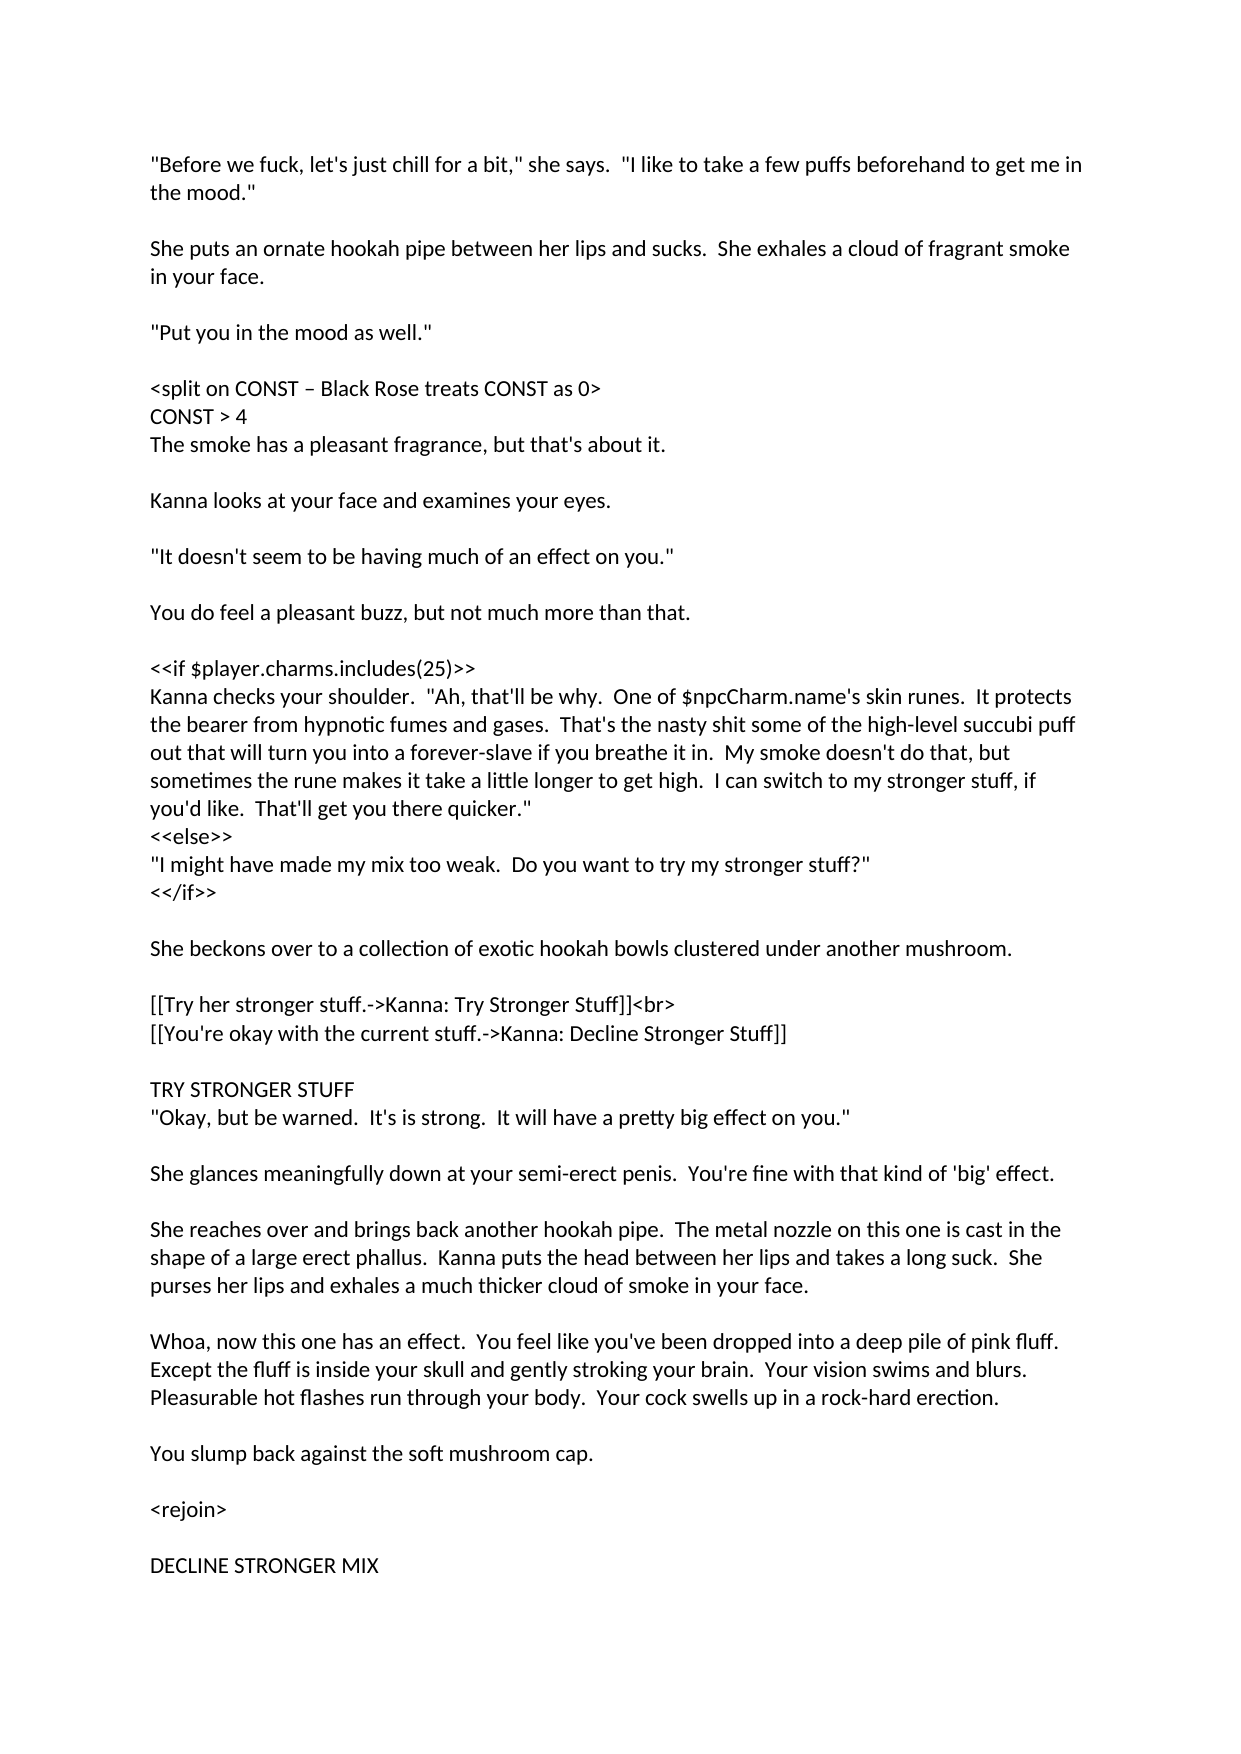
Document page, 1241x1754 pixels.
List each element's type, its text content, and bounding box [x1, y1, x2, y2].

text "It doesn't seem to be having much of an effect on you." [150, 542, 1090, 570]
text Kanna checks your shoulder. "Ah, that'll be why. One of $npcCharm.name's skin runes. It protects the bearer from hypnotic fumes and gases. That's the nasty shit some of the high-level succubi puff out that will turn you into a forever-slave if you breathe it in. My smoke doesn't do that, but sometimes the rune makes it take a little longer to get high. I can switch to my stronger stuff, if you'd like. That'll get you there quicker." [150, 682, 1090, 822]
text "Okay, but be warned. It's is strong. It will have a pretty big effect on you." [150, 1103, 1090, 1131]
text She glances meaningfully down at your semi-erect penis. You're fine with that kind of 'big' effect. [150, 1159, 1090, 1187]
text "Before we fuck, let's just chill for a bit," she says. "I like to take a few puffs beforehand to get me in the mood." [150, 150, 1090, 206]
text "I might have made my mix too weak. Do you want to try my stronger stuff?" [150, 851, 1090, 878]
text TRY STRONGER STUFF [150, 1075, 1090, 1103]
text She puts an ornate hookah pipe between her lips and sucks. She exhales a cloud of fragrant smoke in your face. [150, 234, 1090, 290]
text <rejoin> [150, 1495, 1090, 1523]
text Whoa, now this one has an effect. You feel like you've been dropped into a deep pile of pink fluff. Except the fluff is inside your skull and gently stroking your brain. Your vision swims and blurs. Pleasurable hot flashes run through your body. Your cock swells up in a rock-hard erection. [150, 1327, 1090, 1411]
text <split on CONST – Black Rose treats CONST as 0> [150, 374, 1090, 402]
text "Put you in the mood as well." [150, 318, 1090, 346]
text CONST > 4 [150, 402, 1090, 430]
text [[You're okay with the current stuff.->Kanna: Decline Stronger Stuff]] [150, 1019, 1090, 1047]
text [[Try her stronger stuff.->Kanna: Try Stronger Stuff]]<br> [150, 991, 1090, 1019]
text Kanna looks at your face and examines your eyes. [150, 486, 1090, 514]
text You slump back against the soft mushroom cap. [150, 1439, 1090, 1467]
text <</if>> [150, 878, 1090, 907]
text <<if $player.charms.includes(25)>> [150, 654, 1090, 682]
text DECLINE STRONGER MIX [150, 1551, 1090, 1579]
text <<else>> [150, 822, 1090, 851]
text The smoke has a pleasant fragrance, but that's about it. [150, 430, 1090, 458]
text You do feel a pleasant buzz, but not much more than that. [150, 598, 1090, 626]
text She beckons over to a collection of exotic hookah bowls clustered under another mushroom. [150, 934, 1090, 963]
text She reaches over and brings back another hookah pipe. The metal nozzle on this one is cast in the shape of a large erect phallus. Kanna puts the head between her lips and takes a long suck. She purses her lips and exhales a much thicker cloud of smoke in your face. [150, 1215, 1090, 1299]
